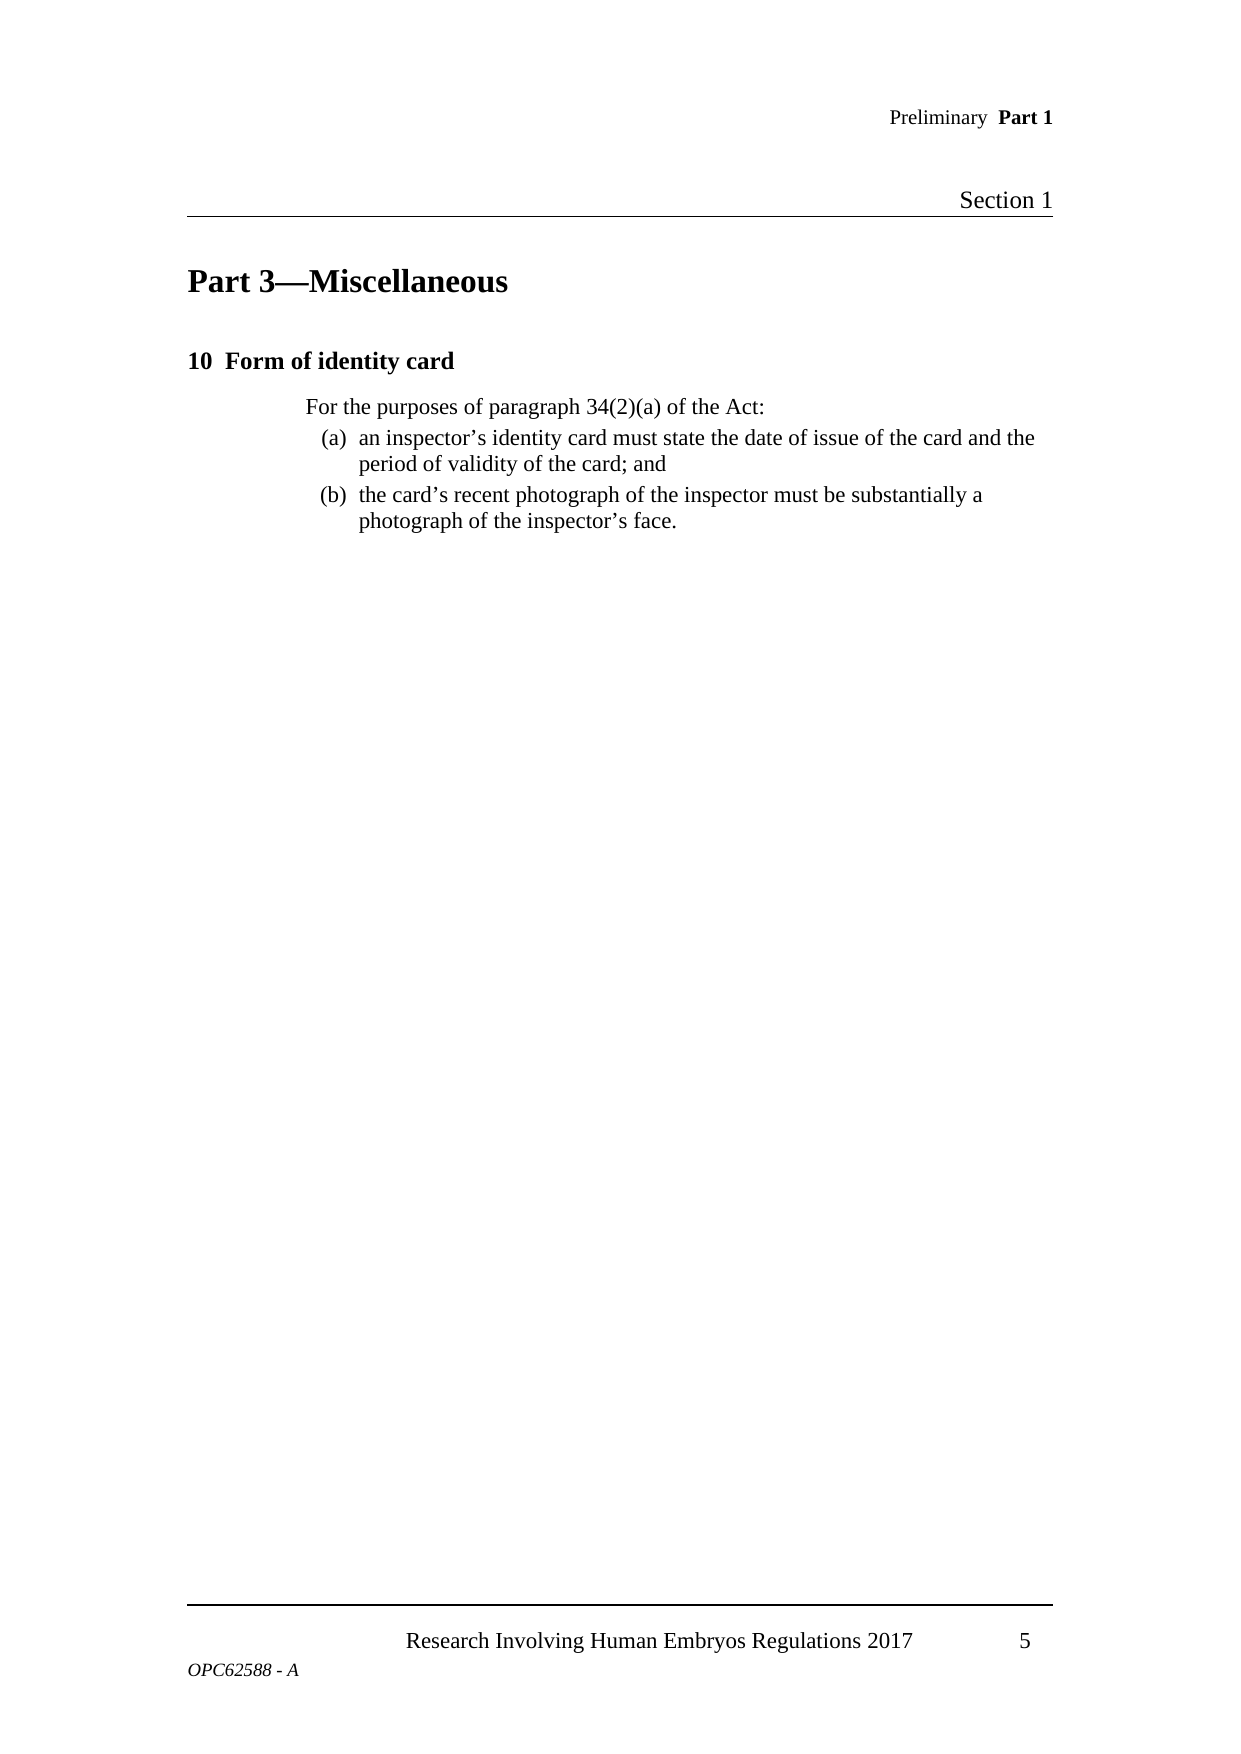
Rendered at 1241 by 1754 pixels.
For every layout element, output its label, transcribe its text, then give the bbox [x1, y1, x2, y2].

text Part 3—Miscellaneous [187, 262, 1053, 300]
text For the purposes of paragraph 34(2)(a) of the Act: [187, 393, 1053, 420]
text (b) the card’s recent photograph of the inspector must be substantially a photograph of the inspector’s face. [187, 481, 1053, 533]
text 10 Form of identity card [187, 346, 1053, 375]
text (a) an inspector’s identity card must state the date of issue of the card and the period of validity of the card; and [187, 424, 1053, 477]
